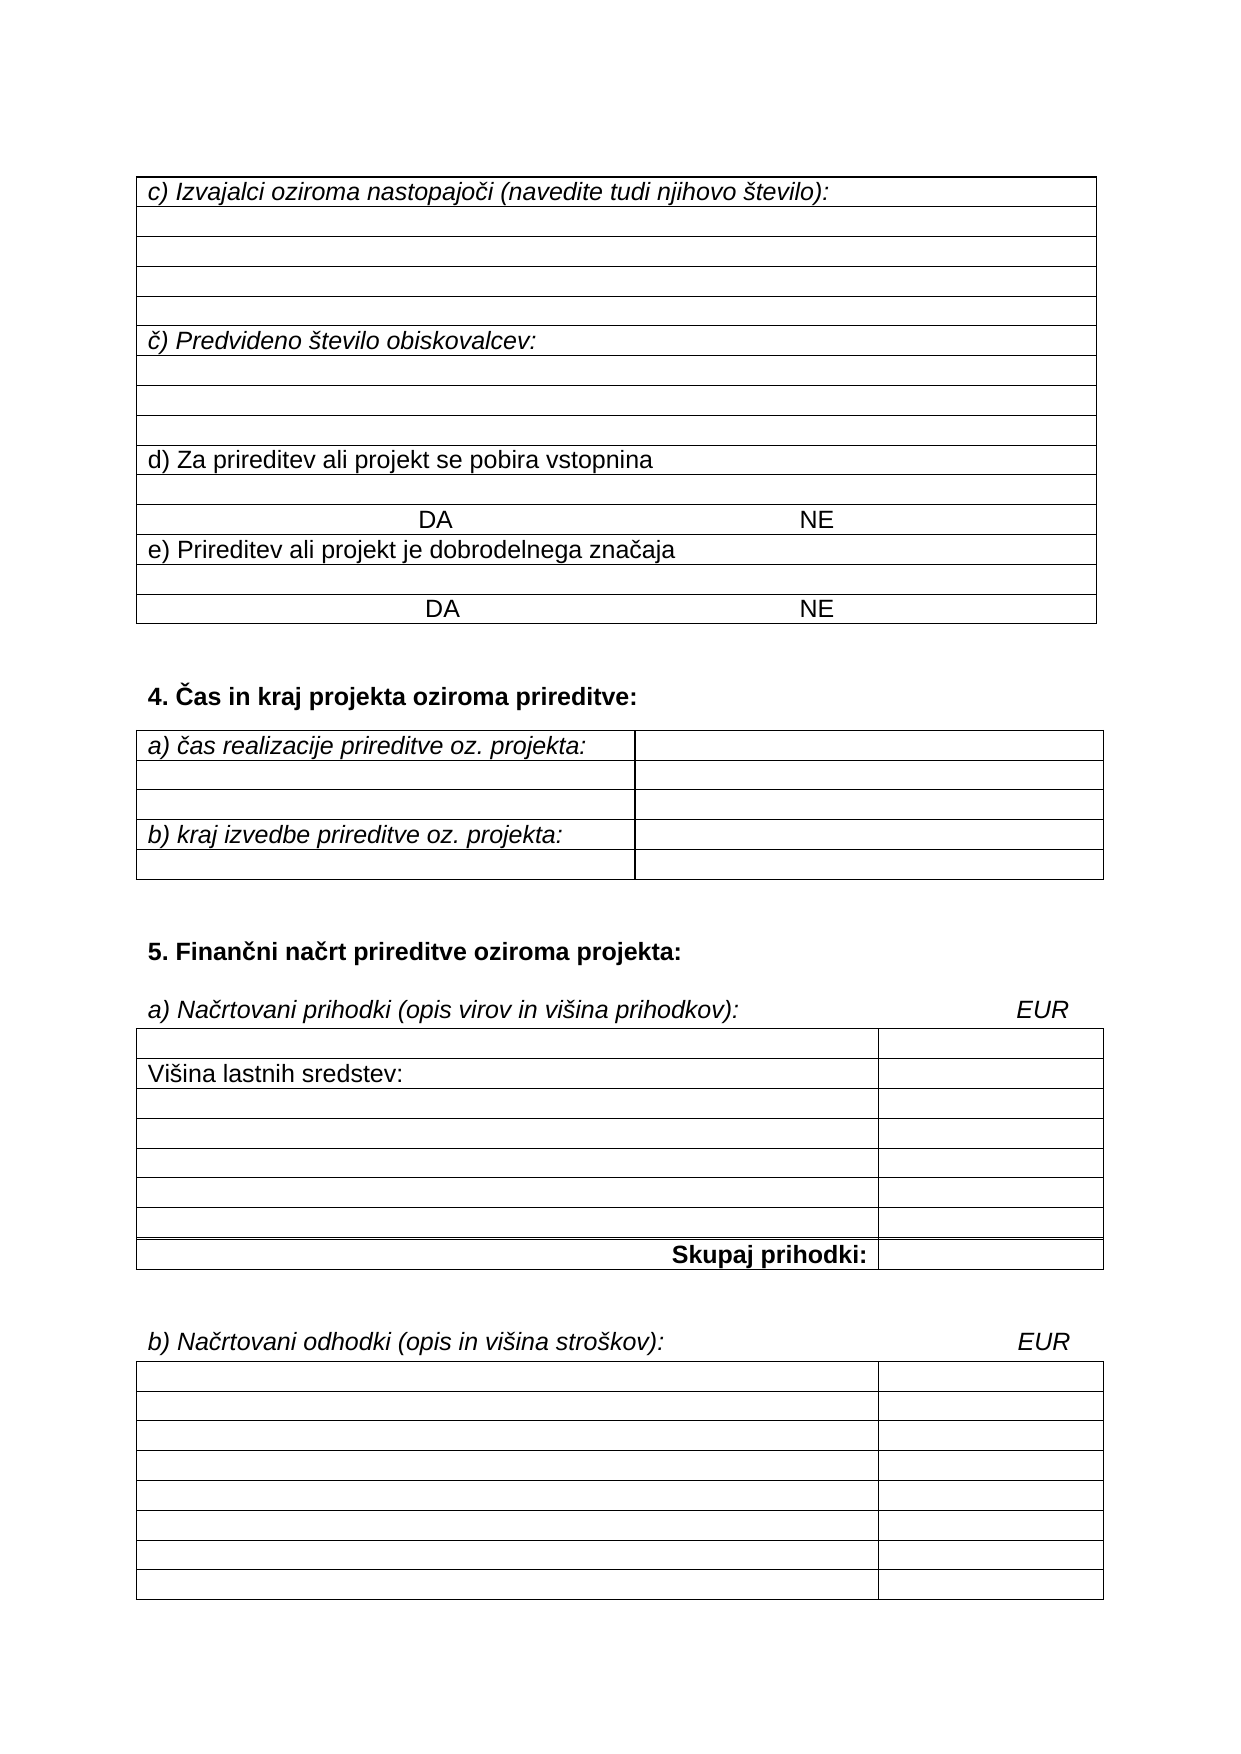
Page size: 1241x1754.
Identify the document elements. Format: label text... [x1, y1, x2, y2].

table_cell č) Predvideno število obiskovalcev: [137, 326, 1096, 355]
table_cell [137, 1481, 878, 1510]
table_cell DA NE [137, 505, 1096, 534]
table_cell [137, 297, 1096, 325]
table_cell [879, 1421, 1103, 1450]
table_header [137, 1362, 878, 1391]
table_cell [137, 1421, 878, 1450]
table_cell [879, 1178, 1103, 1207]
table_cell [137, 790, 634, 819]
text b) Načrtovani odhodki (opis in višina stroškov): EUR [148, 1327, 1093, 1356]
table_cell [137, 1451, 878, 1480]
table_cell [879, 1240, 1103, 1269]
table_cell [137, 1208, 878, 1237]
text 5. Finančni načrt prireditve oziroma projekta: [148, 937, 1093, 995]
table_cell [137, 475, 1096, 504]
table_cell [137, 1392, 878, 1420]
table_cell [879, 1511, 1103, 1539]
table_cell [137, 1119, 878, 1147]
table_cell [137, 850, 634, 879]
table_cell [879, 1059, 1103, 1088]
table_cell [137, 267, 1096, 296]
table_cell [137, 1570, 878, 1599]
table_cell [879, 1570, 1103, 1599]
table_cell [137, 416, 1096, 444]
table_cell [879, 1541, 1103, 1569]
table_cell [636, 820, 1103, 849]
table_cell b) kraj izvedbe prireditve oz. projekta: [137, 820, 634, 849]
table_cell [879, 1119, 1103, 1147]
table_header [636, 731, 1103, 759]
text 4. Čas in kraj projekta oziroma prireditve: [148, 682, 1093, 711]
table_cell e) Prireditev ali projekt je dobrodelnega značaja [137, 535, 1096, 564]
table_cell [879, 1481, 1103, 1510]
table_cell [137, 565, 1096, 593]
table_cell [879, 1208, 1103, 1237]
table_cell [137, 356, 1096, 385]
table_cell [636, 761, 1103, 789]
table_cell [879, 1392, 1103, 1420]
table_cell [137, 207, 1096, 236]
table_cell [879, 1451, 1103, 1480]
table_cell [636, 850, 1103, 879]
table_header [879, 1362, 1103, 1391]
table_cell DA NE [137, 595, 1096, 623]
table_header c) Izvajalci oziroma nastopajoči (navedite tudi njihovo število): [137, 178, 1096, 206]
table_cell [137, 1178, 878, 1207]
text a) Načrtovani prihodki (opis virov in višina prihodkov): EUR [148, 995, 1093, 1023]
table_cell [137, 1511, 878, 1539]
table_cell [137, 1149, 878, 1177]
table_cell Višina lastnih sredstev: [137, 1059, 878, 1088]
table_cell [137, 237, 1096, 266]
table_cell [137, 761, 634, 789]
table_cell [879, 1149, 1103, 1177]
table_header [879, 1029, 1103, 1058]
table_cell [137, 1541, 878, 1569]
table_header a) čas realizacije prireditve oz. projekta: [137, 731, 634, 759]
table_cell [636, 790, 1103, 819]
table_cell [137, 386, 1096, 415]
table_cell d) Za prireditev ali projekt se pobira vstopnina [137, 446, 1096, 474]
table_cell [137, 1089, 878, 1118]
table_cell Skupaj prihodki: [137, 1240, 878, 1269]
table_cell [879, 1089, 1103, 1118]
table_header [137, 1029, 878, 1058]
